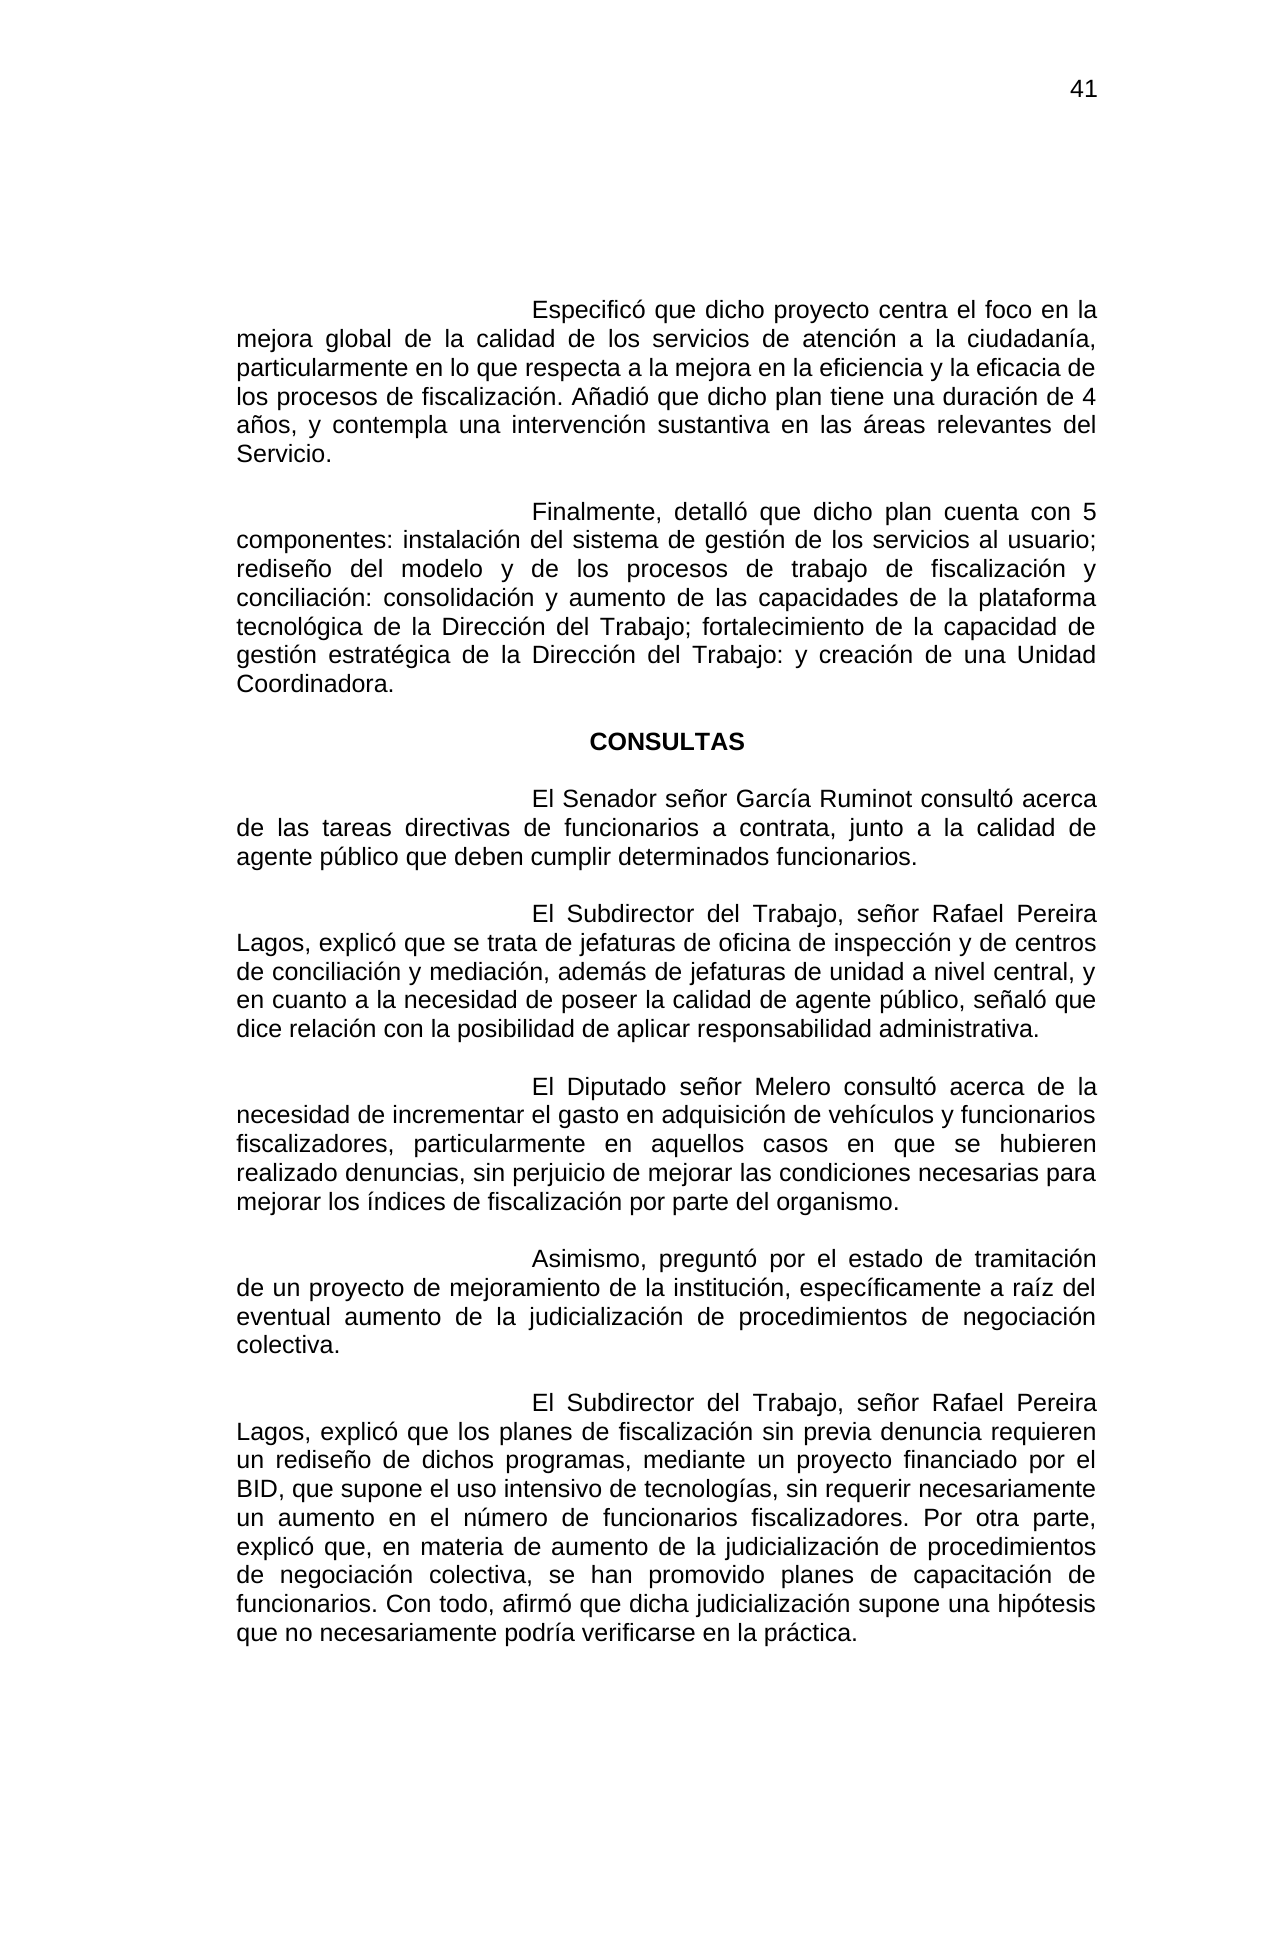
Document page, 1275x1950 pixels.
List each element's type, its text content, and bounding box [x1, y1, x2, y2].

text Finalmente, detalló que dicho plan cuenta con 5 componentes: instalación del sistema de gestión de los servicios al usuario; rediseño del modelo y de los procesos de trabajo de fiscalización y conciliación: consolidación y aumento de las capacidades de la plataforma tecnológica de la Dirección del Trabajo; fortalecimiento de la capacidad de gestión estratégica de la Dirección del Trabajo: y creación de una Unidad Coordinadora. [236, 497, 1098, 698]
text Especificó que dicho proyecto centra el foco en la mejora global de la calidad de los servicios de atención a la ciudadanía, particularmente en lo que respecta a la mejora en la eficiencia y la eficacia de los procesos de fiscalización. Añadió que dicho plan tiene una duración de 4 años, y contempla una intervención sustantiva en las áreas relevantes del Servicio. [236, 295, 1098, 468]
text CONSULTAS [236, 727, 1098, 755]
text El Senador señor García Ruminot consultó acerca de las tareas directivas de funcionarios a contrata, junto a la calidad de agente público que deben cumplir determinados funcionarios. [236, 784, 1098, 870]
text Asimismo, preguntó por el estado de tramitación de un proyecto de mejoramiento de la institución, específicamente a raíz del eventual aumento de la judicialización de procedimientos de negociación colectiva. [236, 1244, 1098, 1359]
text El Subdirector del Trabajo, señor Rafael Pereira Lagos, explicó que se trata de jefaturas de oficina de inspección y de centros de conciliación y mediación, además de jefaturas de unidad a nivel central, y en cuanto a la necesidad de poseer la calidad de agente público, señaló que dice relación con la posibilidad de aplicar responsabilidad administrativa. [236, 899, 1098, 1043]
text El Subdirector del Trabajo, señor Rafael Pereira Lagos, explicó que los planes de fiscalización sin previa denuncia requieren un rediseño de dichos programas, mediante un proyecto financiado por el BID, que supone el uso intensivo de tecnologías, sin requerir necesariamente un aumento en el número de funcionarios fiscalizadores. Por otra parte, explicó que, en materia de aumento de la judicialización de procedimientos de negociación colectiva, se han promovido planes de capacitación de funcionarios. Con todo, afirmó que dicha judicialización supone una hipótesis que no necesariamente podría verificarse en la práctica. [236, 1388, 1098, 1647]
text El Diputado señor Melero consultó acerca de la necesidad de incrementar el gasto en adquisición de vehículos y funcionarios fiscalizadores, particularmente en aquellos casos en que se hubieren realizado denuncias, sin perjuicio de mejorar las condiciones necesarias para mejorar los índices de fiscalización por parte del organismo. [236, 1072, 1098, 1215]
